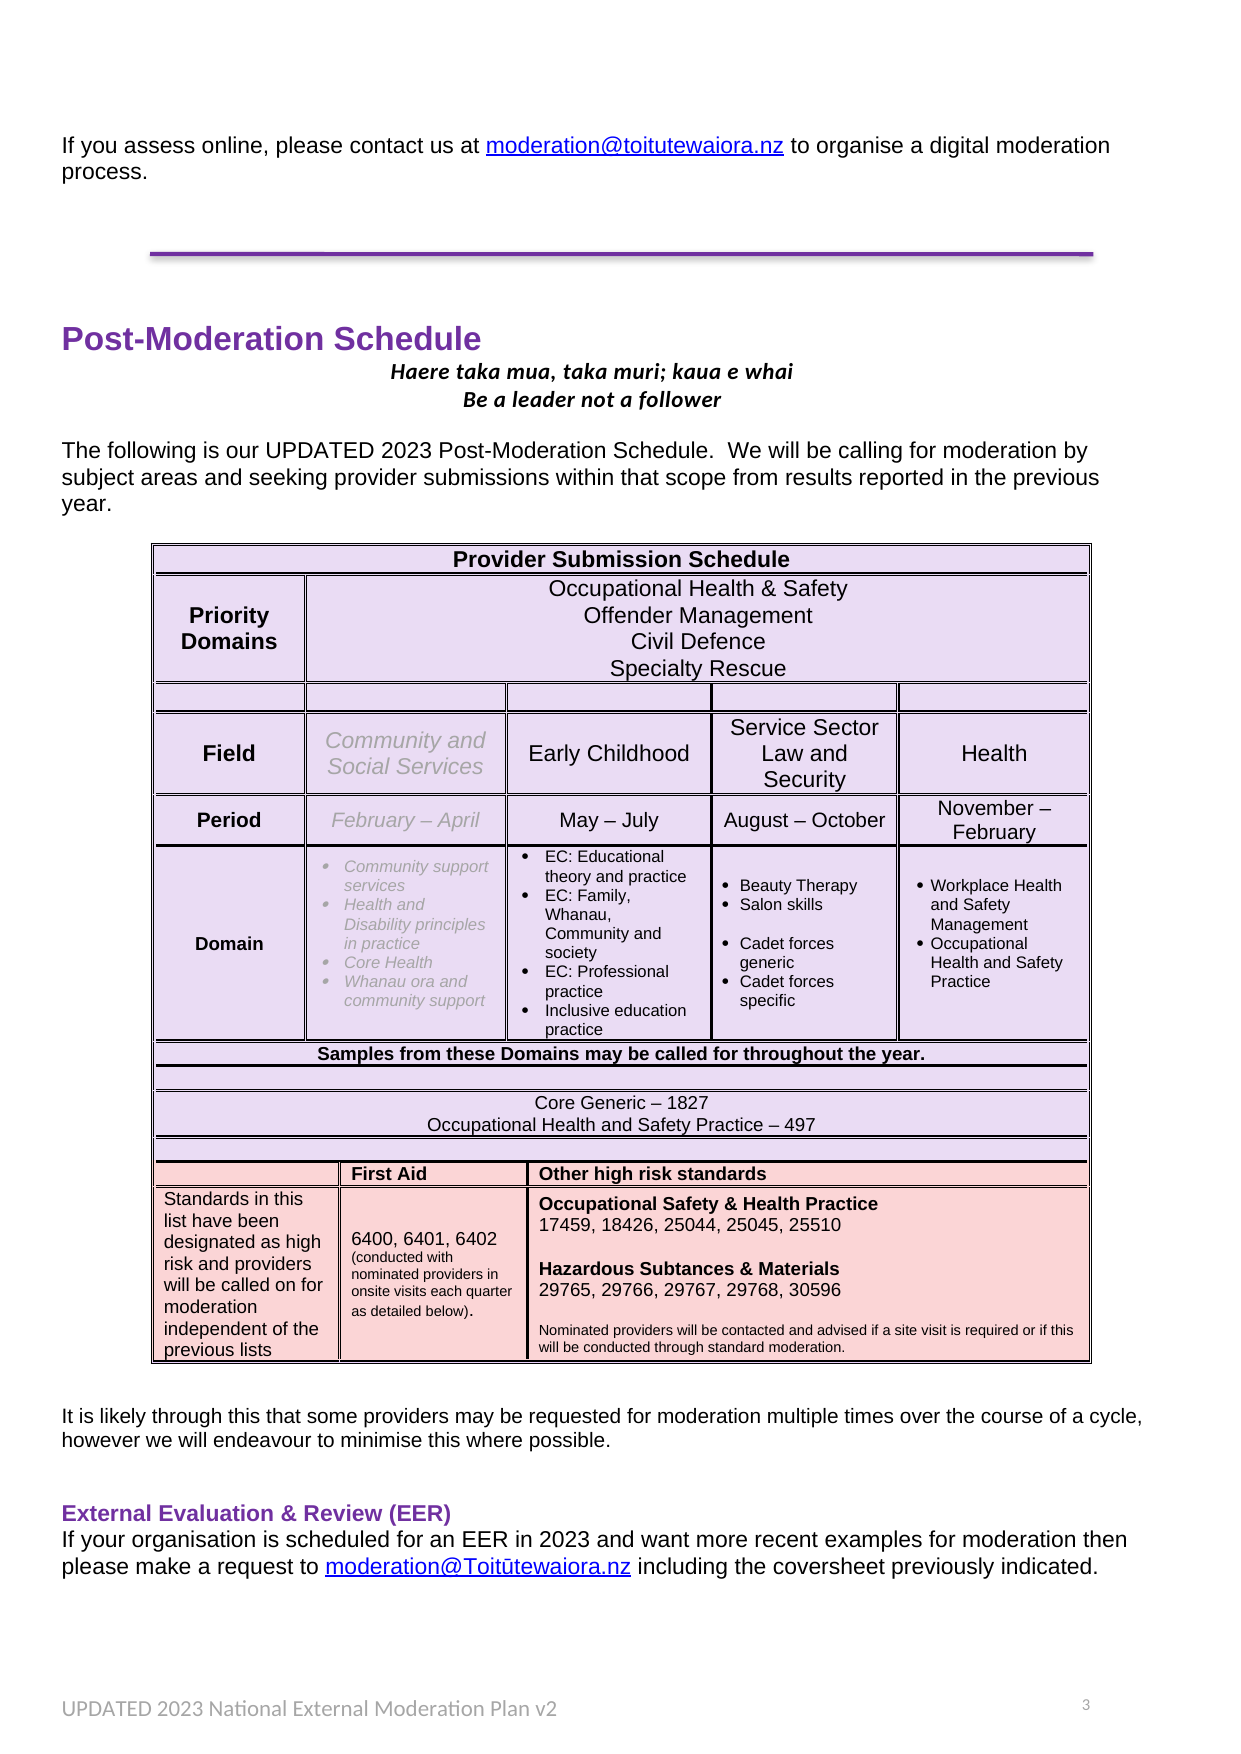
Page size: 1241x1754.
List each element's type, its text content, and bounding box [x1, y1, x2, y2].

text Be a leader not a follower [61, 385, 1125, 413]
table_cell Occupational Health & Safety Offender Management Civil Defence Specialty Rescue [307, 572, 1089, 681]
table_cell May – July [508, 796, 710, 844]
table_cell Standards in this list have been designated as high risk and providers will be called on for moderation independent of the previous lists [152, 1185, 340, 1360]
table_cell Workplace Health and Safety Management Occupational Health and Safety Practice [900, 844, 1089, 1039]
table_cell November – February [898, 793, 1090, 844]
table_cell [898, 681, 1090, 710]
table_cell Health [900, 710, 1089, 793]
table_cell 6400, 6401, 6402 (conducted with nominated providers in onsite visits each quarter as detailed below). [340, 1188, 527, 1360]
table_cell EC: Educational theory and practice EC: Family, Whanau, Community and society EC: Professional practice Inclusive education practice [508, 847, 710, 1039]
table_cell Community and Social Services [307, 714, 505, 793]
text Post-Moderation Schedule [61, 319, 1125, 357]
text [61, 1526, 1155, 1579]
table_cell August – October [713, 796, 896, 844]
table_cell [307, 684, 505, 710]
table_cell [154, 1064, 1089, 1089]
table_cell Domain [154, 844, 304, 1039]
table_cell [508, 684, 710, 710]
table_cell [152, 681, 306, 710]
table_cell Period [152, 793, 306, 844]
table_cell Community support services Health and Disability principles in practice Core Health Whanau ora and community support [307, 847, 505, 1039]
table_cell February – April [307, 796, 505, 844]
text It is likely through this that some providers may be requested for moderation multiple times over the course of a cycle, however we will endeavour to minimise this where possible. [61, 1404, 1155, 1452]
table_cell Early Childhood [508, 714, 710, 793]
table_cell Priority Domains [154, 572, 304, 681]
table_cell First Aid [341, 1163, 526, 1185]
text Haere taka mua, taka muri; kaua e whai [61, 357, 1125, 385]
table_header Provider Submission Schedule [154, 546, 1089, 572]
text External Evaluation & Review (EER) [61, 1500, 1155, 1526]
text The following is our UPDATED 2023 Post-Moderation Schedule. We will be calling for moderation by subject areas and seeking provider submissions within that scope from results reported in the previous year. [61, 437, 1155, 516]
table_cell Samples from these Domains may be called for throughout the year. [154, 1039, 1089, 1064]
table_cell Beauty Therapy Salon skills Cadet forces generic Cadet forces specific [713, 847, 896, 1039]
table_cell Service Sector Law and Security [713, 714, 896, 793]
table_cell [154, 1160, 338, 1185]
text If you assess online, please contact us at moderation@toitutewaiora.nz to organise a digital moderation process. [61, 132, 1155, 184]
table_cell Occupational Safety & Health Practice 17459, 18426, 25044, 25045, 25510 Hazardous Subtances & Materials 29765, 29766, 29767, 29768, 30596 Nominated providers will be contacted and advised if a site visit is required or if this will be conducted through standard moderation. [527, 1185, 1090, 1360]
table_cell [713, 684, 896, 710]
table_cell Other high risk standards [529, 1160, 1089, 1185]
table_cell Field [154, 710, 304, 793]
table_cell [154, 1135, 1089, 1160]
table_cell Core Generic – 1827 Occupational Health and Safety Practice – 497 [152, 1089, 1090, 1135]
